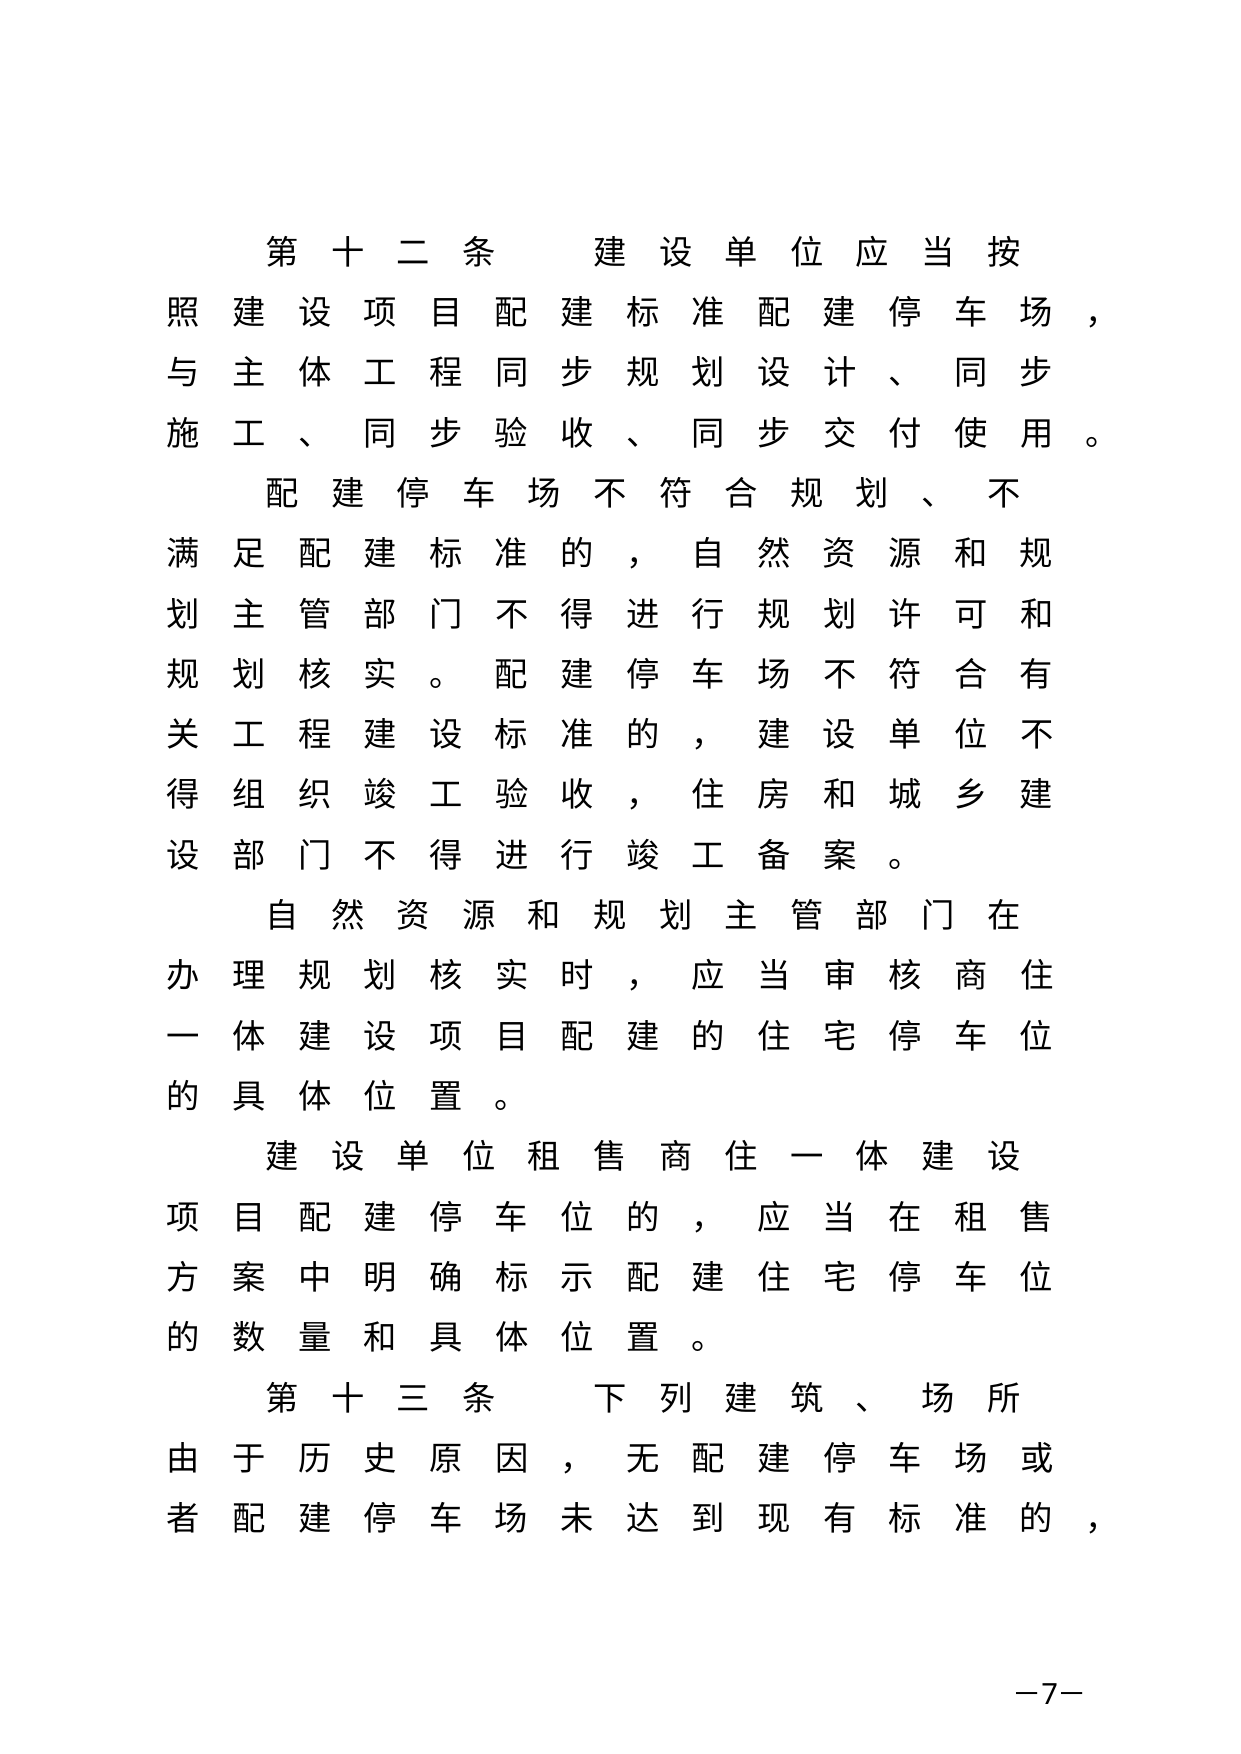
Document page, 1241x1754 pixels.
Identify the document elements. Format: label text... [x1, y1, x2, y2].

text 第十二条 建设单位应当按照建设项目配建标准配建停车场，与主体工程同步规划设计、同步施工、同步验收、同步交付使用。 [167, 219, 1085, 461]
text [167, 1365, 1085, 1546]
text 建设单位租售商住一体建设项目配建停车位的，应当在租售方案中明确标示配建住宅停车位的数量和具体位置。 [167, 1124, 1085, 1365]
text 配建停车场不符合规划、不满足配建标准的，自然资源和规划主管部门不得进行规划许可和规划核实。配建停车场不符合有关工程建设标准的，建设单位不得组织竣工验收，住房和城乡建设部门不得进行竣工备案。 [167, 461, 1085, 883]
text 自然资源和规划主管部门在办理规划核实时，应当审核商住一体建设项目配建的住宅停车位的具体位置。 [167, 883, 1085, 1124]
